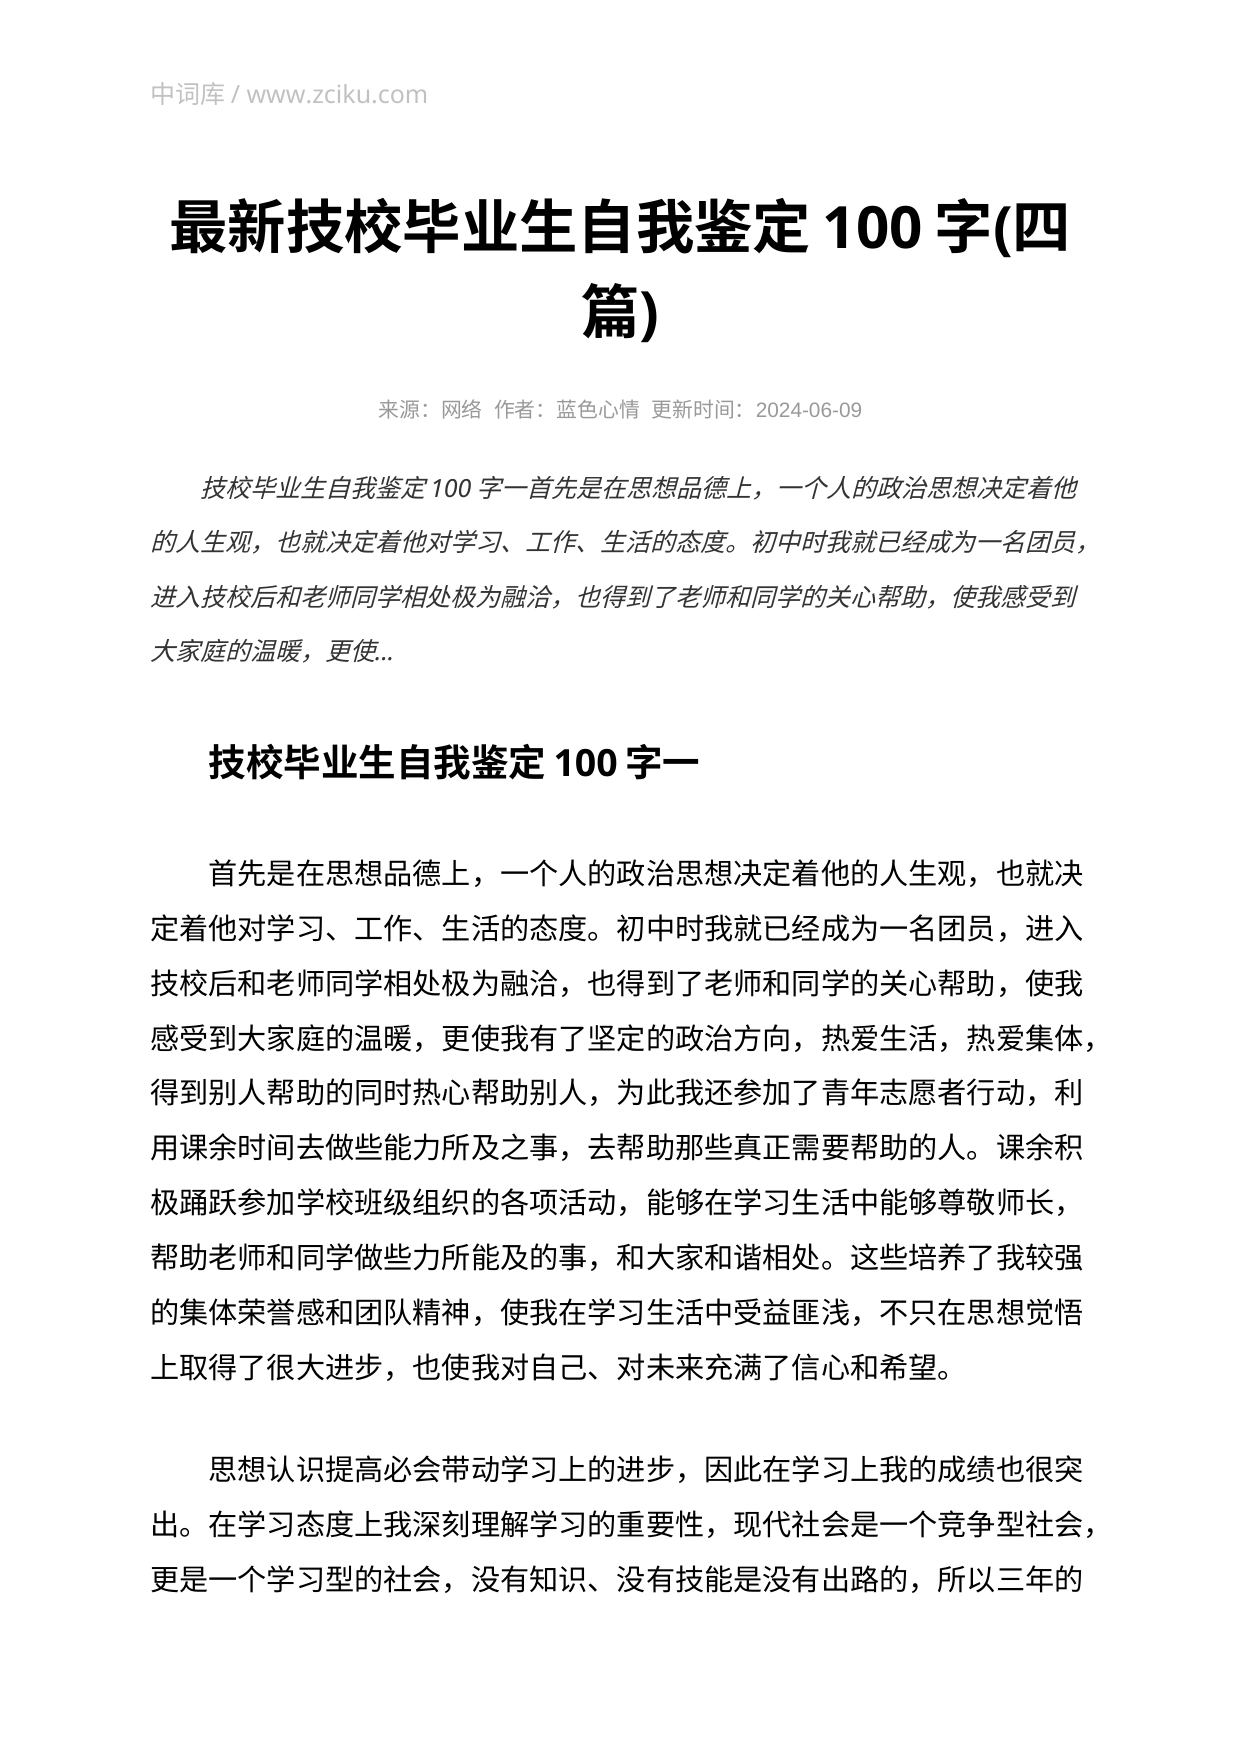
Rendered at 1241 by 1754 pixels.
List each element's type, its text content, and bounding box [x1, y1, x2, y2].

text 首先是在思想品德上，一个人的政治思想决定着他的人生观，也就决定着他对学习、工作、生活的态度。初中时我就已经成为一名团员，进入技校后和老师同学相处极为融洽，也得到了老师和同学的关心帮助，使我感受到大家庭的温暖，更使我有了坚定的政治方向，热爱生活，热爱集体，得到别人帮助的同时热心帮助别人，为此我还参加了青年志愿者行动，利用课余时间去做些能力所及之事，去帮助那些真正需要帮助的人。课余积极踊跃参加学校班级组织的各项活动，能够在学习生活中能够尊敬师长，帮助老师和同学做些力所能及的事，和大家和谐相处。这些培养了我较强的集体荣誉感和团队精神，使我在学习生活中受益匪浅，不只在思想觉悟上取得了很大进步，也使我对自己、对未来充满了信心和希望。 [150, 851, 1090, 1387]
text 技校毕业生自我鉴定100字一首先是在思想品德上，一个人的政治思想决定着他的人生观，也就决定着他对学习、工作、生活的态度。初中时我就已经成为一名团员，进入技校后和老师同学相处极为融洽，也得到了老师和同学的关心帮助，使我感受到大家庭的温暖，更使... [150, 468, 1090, 668]
text 来源：网络 作者：蓝色心情 更新时间：2024-06-09 [150, 398, 1090, 422]
text 技校毕业生自我鉴定100字一 [150, 733, 1090, 787]
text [150, 1446, 1090, 1598]
subtitle 最新技校毕业生自我鉴定100字(四篇) [150, 181, 1090, 351]
